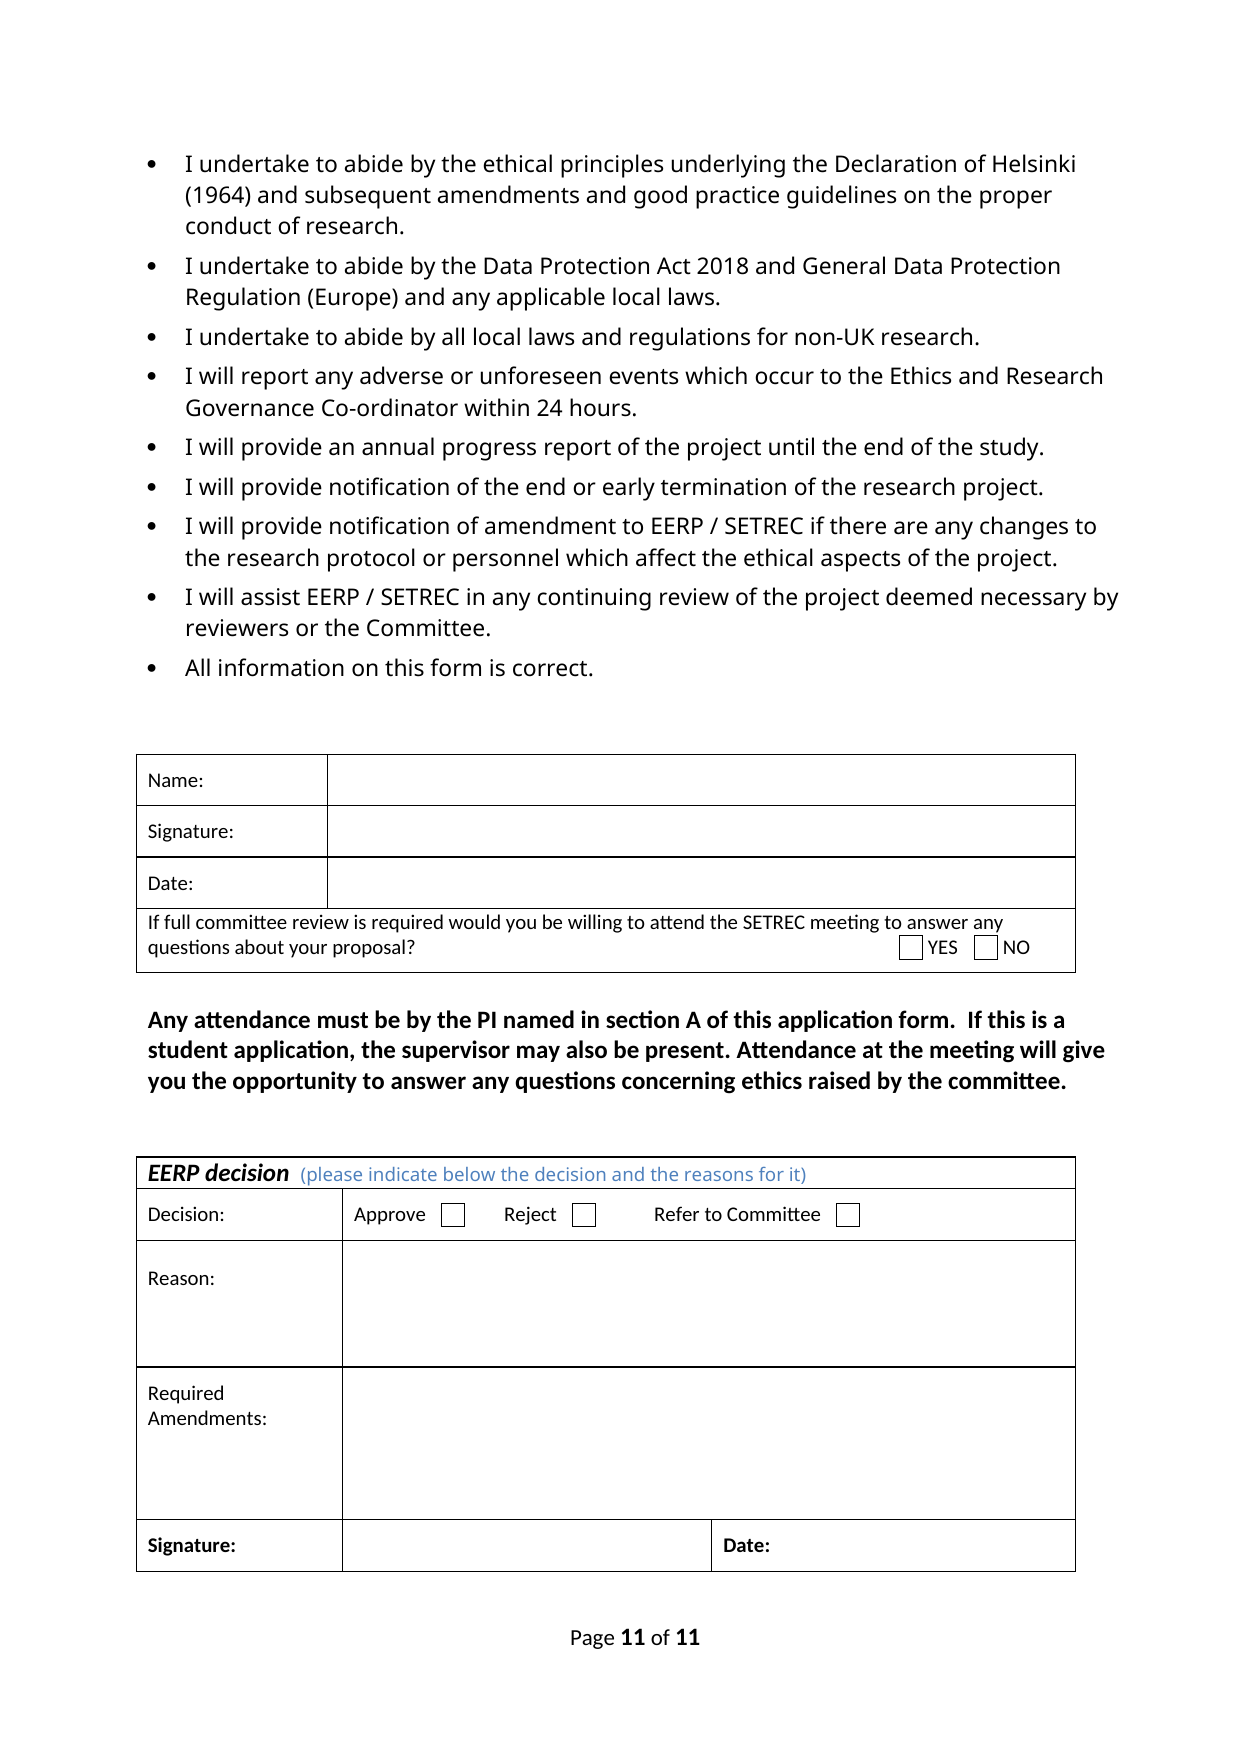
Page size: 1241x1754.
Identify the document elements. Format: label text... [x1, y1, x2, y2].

table_cell [328, 858, 1075, 908]
list I undertake to abide by all local laws and regulations for non-UK research. [148, 321, 1122, 352]
table_cell [343, 1241, 1075, 1366]
list I will report any adverse or unforeseen events which occur to the Ethics and Research Governance Co-ordinator within 24 hours. [148, 360, 1122, 423]
table_cell Signature: [137, 806, 327, 856]
table_cell [328, 806, 1075, 856]
table_cell [343, 1368, 1075, 1519]
list I will provide notification of amendment to EERP / SETREC if there are any changes to the research protocol or personnel which affect the ethical aspects of the project. [148, 510, 1122, 573]
table_cell Required Amendments: [137, 1368, 342, 1519]
table_header Name: [137, 755, 327, 805]
list All information on this form is correct. [148, 652, 1122, 683]
table_header [328, 755, 1075, 805]
list I will assist EERP / SETREC in any continuing review of the project deemed necessary by reviewers or the Committee. [148, 581, 1122, 643]
text Any attendance must be by the PI named in section A of this application form. If this is a student application, the supervisor may also be present. Attendance at the meeting will give you the opportunity to answer any questions concerning ethics raised by the committee. [148, 1004, 1122, 1095]
list I will provide an annual progress report of the project until the end of the study. [148, 431, 1122, 462]
table_cell Date: [712, 1520, 1075, 1571]
table_header EERP decision (please indicate below the decision and the reasons for it) [137, 1158, 1075, 1188]
table_cell Decision: [137, 1189, 342, 1239]
list I undertake to abide by the ethical principles underlying the Declaration of Helsinki (1964) and subsequent amendments and good practice guidelines on the proper conduct of research. [148, 148, 1122, 241]
list I undertake to abide by the Data Protection Act 2018 and General Data Protection Regulation (Europe) and any applicable local laws. [148, 250, 1122, 312]
table_cell Approve Reject Refer to Committee [343, 1189, 1075, 1239]
table_cell Date: [137, 858, 327, 908]
table_cell [343, 1520, 711, 1571]
table_cell Signature: [137, 1520, 342, 1571]
list I will provide notification of the end or early termination of the research project. [148, 471, 1122, 502]
table_cell If full committee review is required would you be willing to attend the SETREC meeting to answer any questions about your proposal? YES NO [137, 909, 1075, 972]
table_cell Reason: [137, 1241, 342, 1366]
